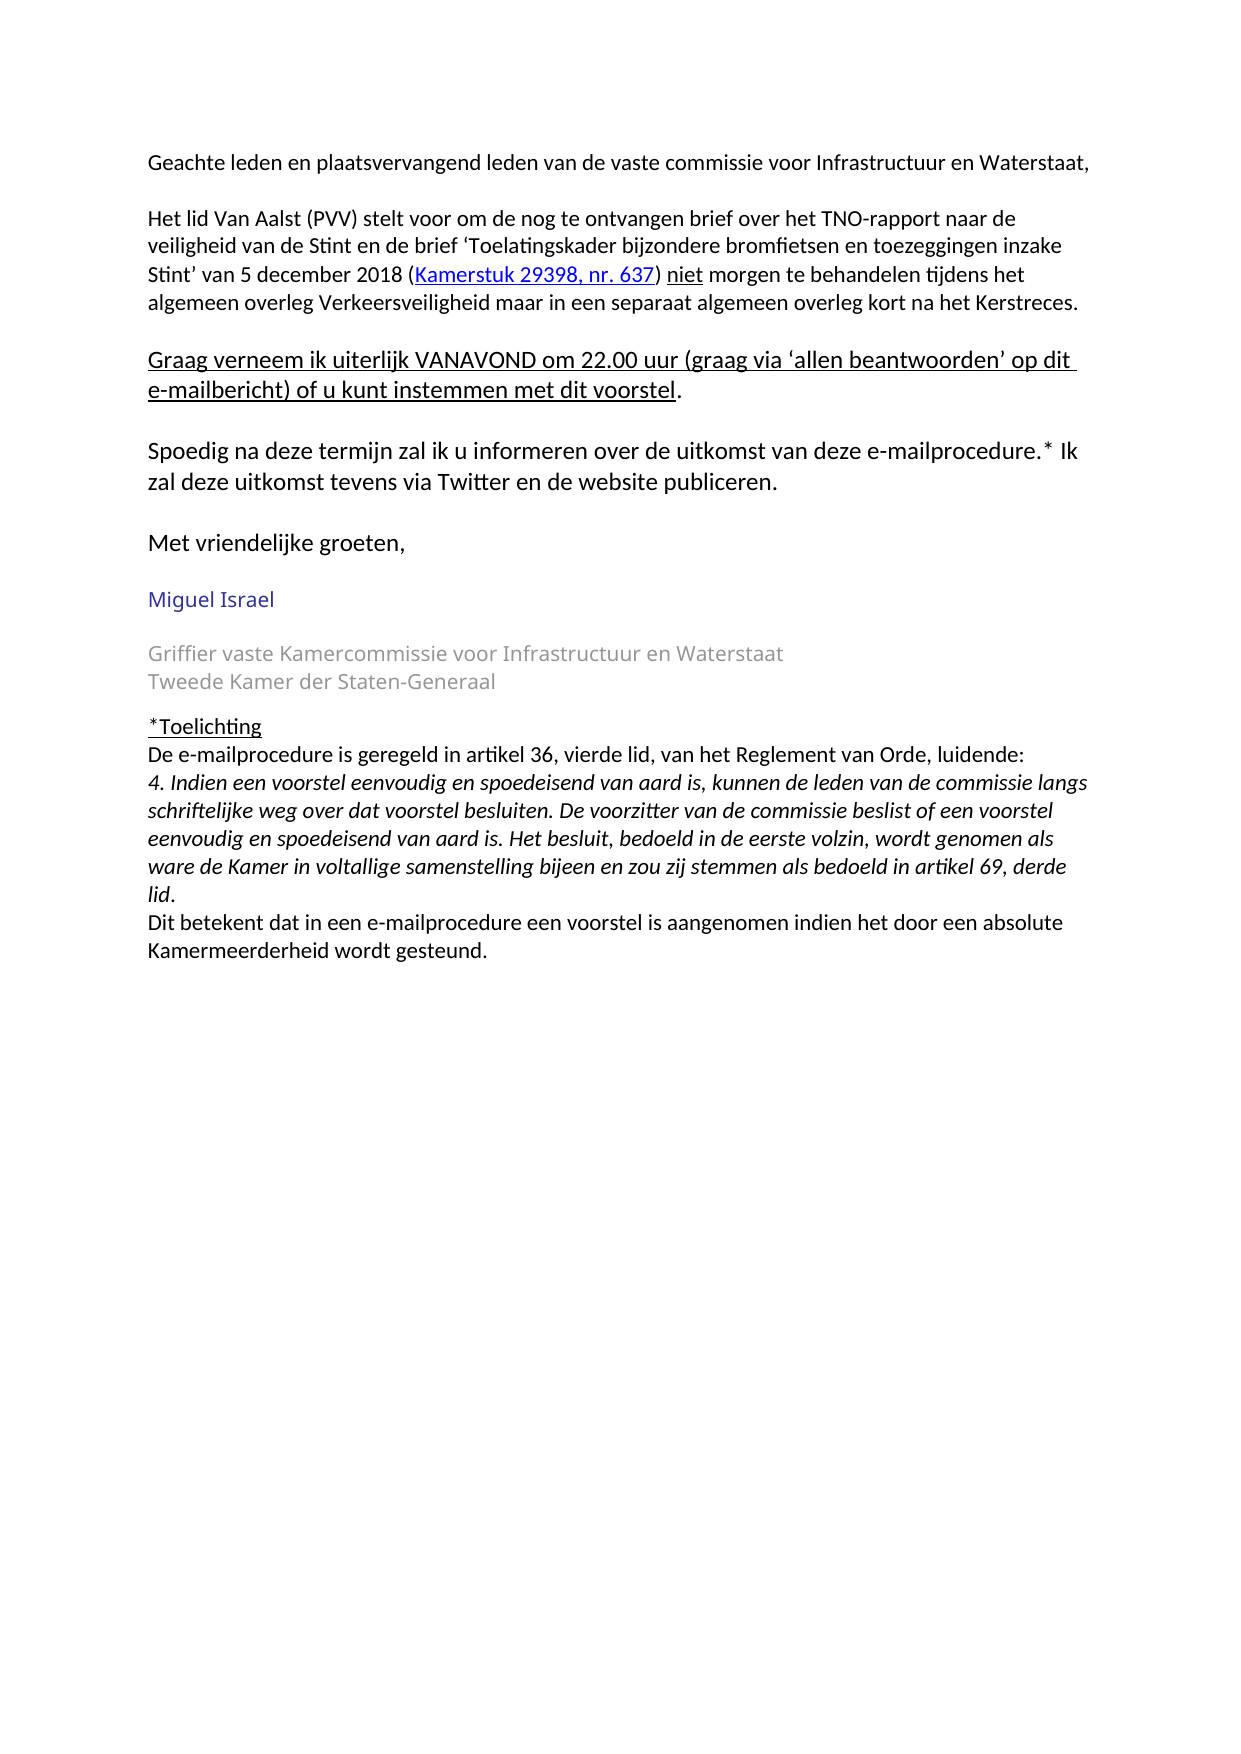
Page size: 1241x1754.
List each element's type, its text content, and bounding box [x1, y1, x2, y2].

text Met vriendelijke groeten, [148, 527, 1093, 557]
text *Toelichting [148, 712, 1093, 740]
text Dit betekent dat in een e-mailprocedure een voorstel is aangenomen indien het door een absolute Kamermeerderheid wordt gesteund. [148, 908, 1093, 964]
text De e-mailprocedure is geregeld in artikel 36, vierde lid, van het Reglement van Orde, luidende: [148, 740, 1093, 768]
text 4. Indien een voorstel eenvoudig en spoedeisend van aard is, kunnen de leden van de commissie langs schriftelijke weg over dat voorstel besluiten. De voorzitter van de commissie beslist of een voorstel eenvoudig en spoedeisend van aard is. Het besluit, bedoeld in de eerste volzin, wordt genomen als ware de Kamer in voltallige samenstelling bijeen en zou zij stemmen als bedoeld in artikel 69, derde lid. [148, 768, 1093, 908]
text Spoedig na deze termijn zal ik u informeren over de uitkomst van deze e-mailprocedure.* Ik zal deze uitkomst tevens via Twitter en de website publiceren. [148, 435, 1093, 496]
text Miguel Israel [148, 585, 1093, 614]
text Graag verneem ik uiterlijk VANAVOND om 22.00 uur (graag via ‘allen beantwoorden’ op dit e-mailbericht) of u kunt instemmen met dit voorstel. [148, 344, 1093, 405]
text Griffier vaste Kamercommissie voor Infrastructuur en Waterstaat Tweede Kamer der Staten-Generaal [148, 639, 1093, 696]
text Geachte leden en plaatsvervangend leden van de vaste commissie voor Infrastructuur en Waterstaat, [148, 148, 1093, 176]
text Het lid Van Aalst (PVV) stelt voor om de nog te ontvangen brief over het TNO-rapport naar de veiligheid van de Stint en de brief ‘Toelatingskader bijzondere bromfietsen en toezeggingen inzake Stint’ van 5 december 2018 (Kamerstuk 29398, nr. 637) niet morgen te behandelen tijdens het algemeen overleg Verkeersveiligheid maar in een separaat algemeen overleg kort na het Kerstreces. [148, 204, 1093, 316]
